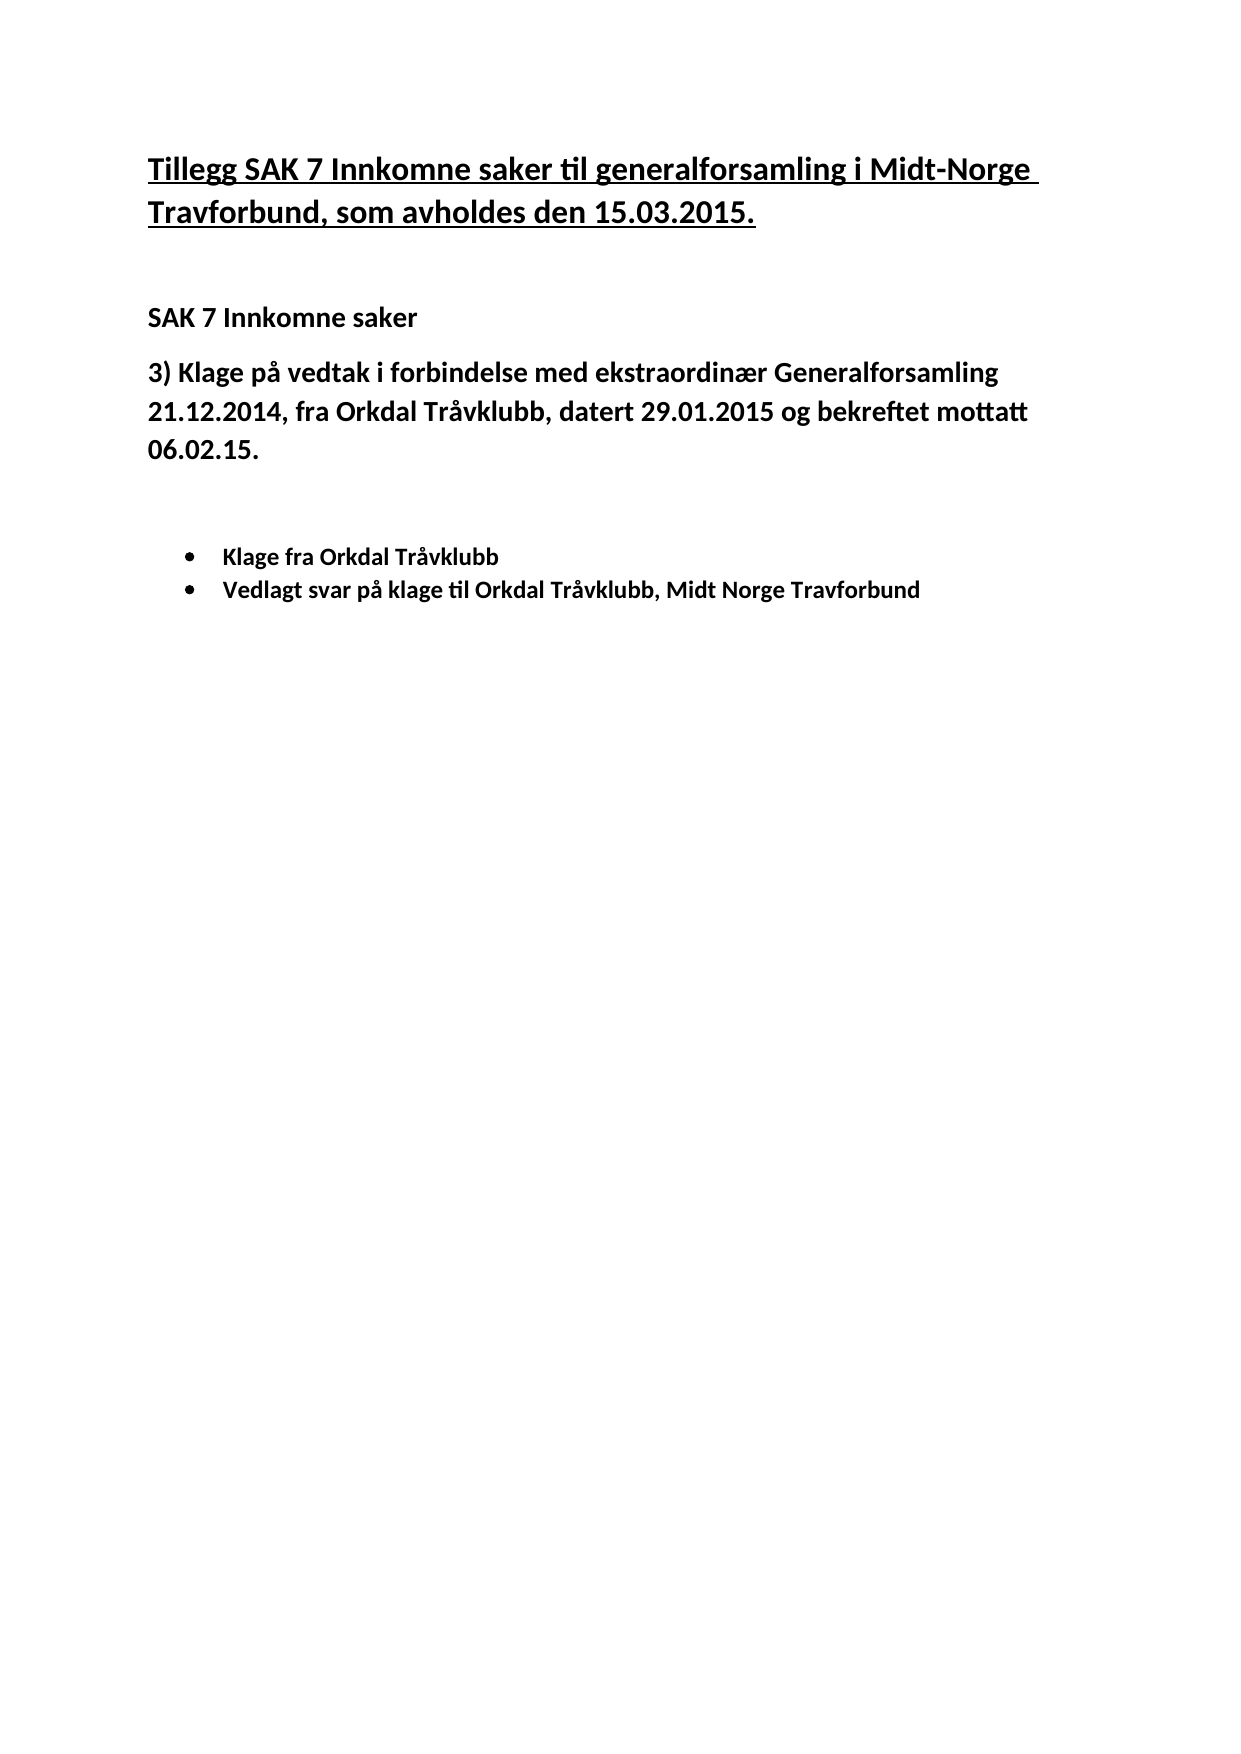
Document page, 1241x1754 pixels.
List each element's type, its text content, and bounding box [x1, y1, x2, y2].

text 3) Klage på vedtak i forbindelse med ekstraordinær Generalforsamling 21.12.2014, fra Orkdal Tråvklubb, datert 29.01.2015 og bekreftet mottatt 06.02.15. [148, 354, 1093, 467]
list Vedlagt svar på klage til Orkdal Tråvklubb, Midt Norge Travforbund [185, 574, 1093, 605]
text SAK 7 Innkomne saker [148, 299, 1093, 335]
list Klage fra Orkdal Tråvklubb [185, 541, 1093, 572]
text Tillegg SAK 7 Innkomne saker til generalforsamling i Midt-Norge Travforbund, som avholdes den 15.03.2015. [148, 148, 1093, 232]
